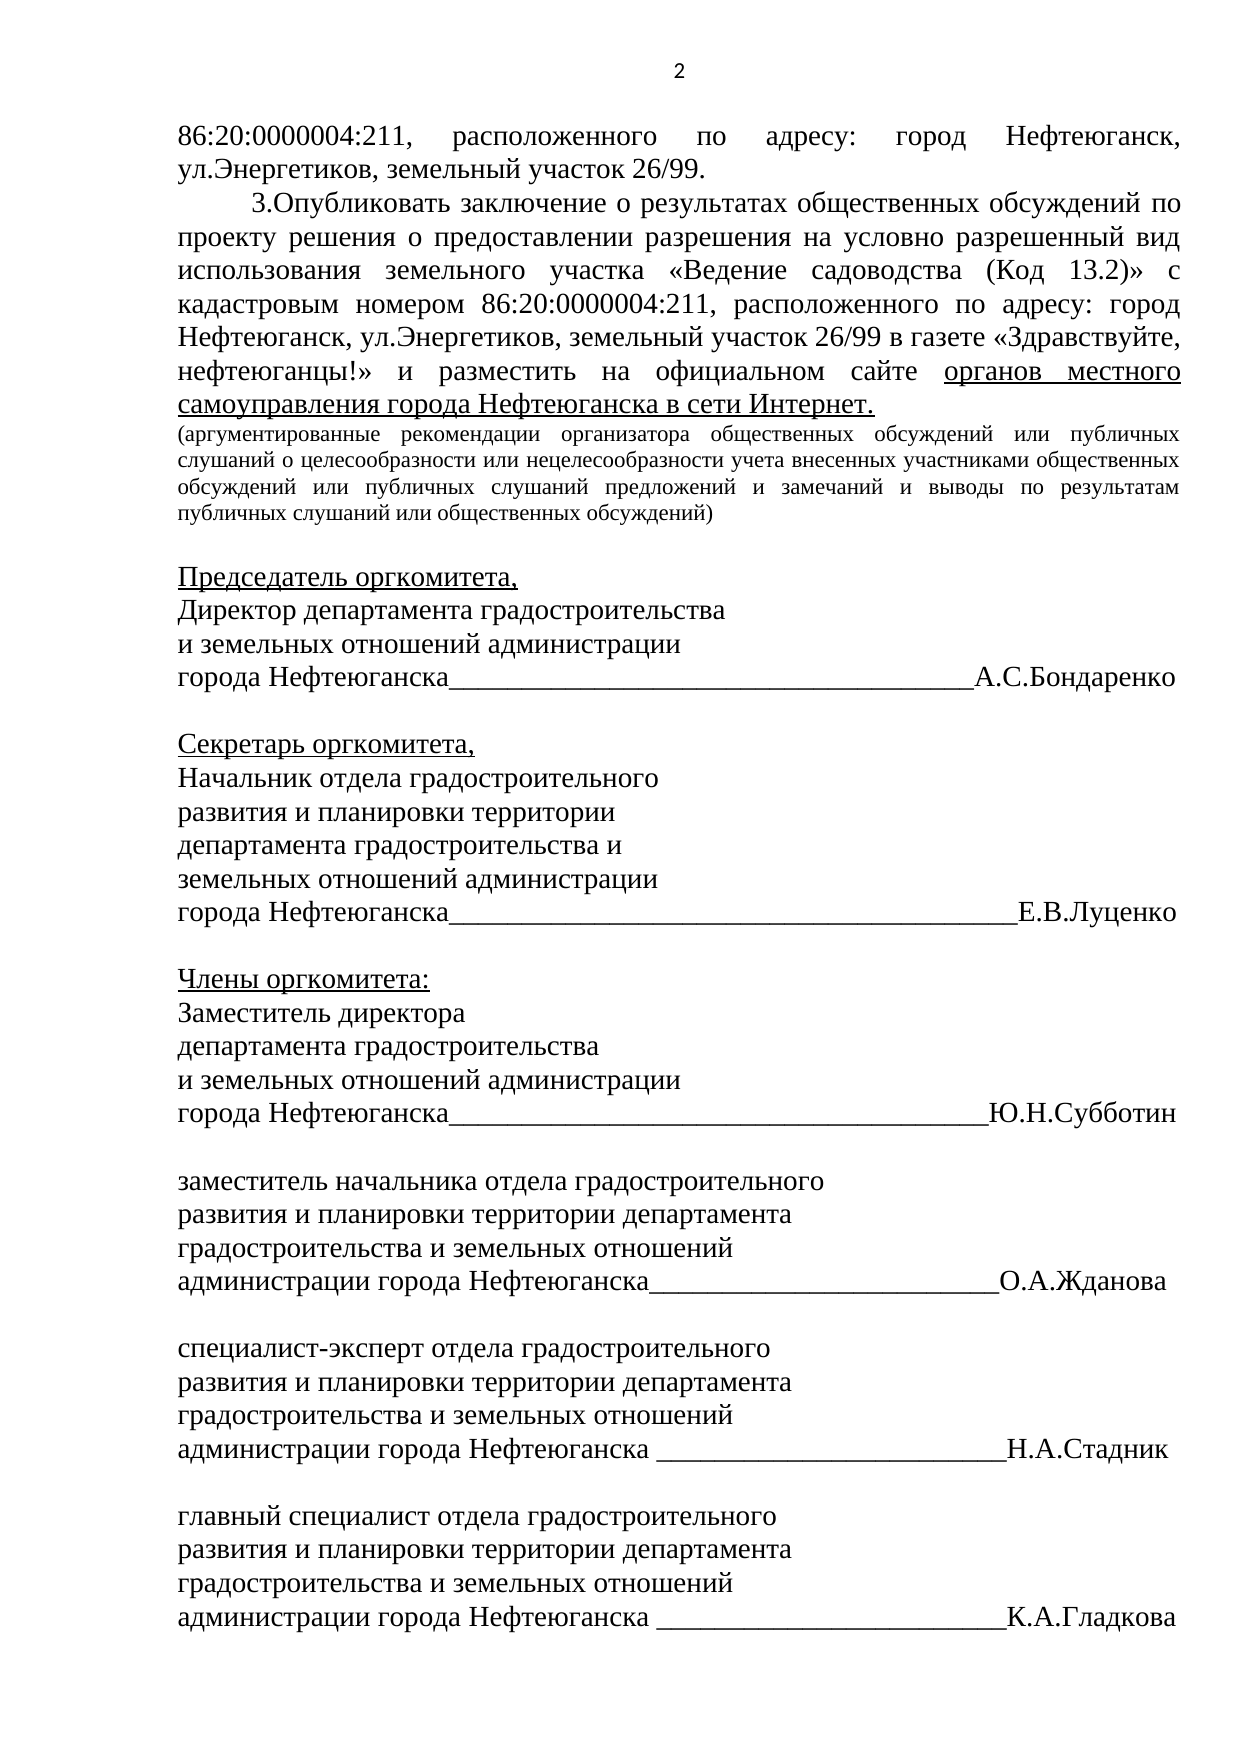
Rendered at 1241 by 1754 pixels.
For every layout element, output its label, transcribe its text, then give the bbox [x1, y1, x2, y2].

text (аргументированные рекомендации организатора общественных обсуждений или публичных слушаний о целесообразности или нецелесообразности учета внесенных участниками общественных обсуждений или публичных слушаний предложений и замечаний и выводы по результатам публичных слушаний или общественных обсуждений) [177, 420, 1181, 525]
text главный специалист отдела градостроительного [177, 1498, 1181, 1532]
text градостроительства и земельных отношений [177, 1397, 1181, 1431]
text департамента градостроительства и [177, 827, 1181, 861]
text Начальник отдела градостроительного [177, 760, 1181, 794]
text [177, 1565, 1181, 1599]
text города Нефтеюганска_______________________________________Е.В.Луценко [177, 894, 1181, 928]
text развития и планировки территории департамента [177, 1364, 1181, 1397]
text администрации города Нефтеюганска________________________О.А.Жданова [177, 1263, 1181, 1297]
text и земельных отношений администрации [177, 626, 1181, 659]
text администрации города Нефтеюганска ________________________К.А.Гладкова [177, 1599, 1181, 1632]
text 3.Опубликовать заключение о результатах общественных обсуждений по проекту решения о предоставлении разрешения на условно разрешенный вид использования земельного участка «Ведение садоводства (Код 13.2)» с кадастровым номером 86:20:0000004:211, расположенного по адресу: город Нефтеюганск, ул.Энергетиков, земельный участок 26/99 в газете «Здравствуйте, нефтеюганцы!» и разместить на официальном сайте органов местного самоуправления города Нефтеюганска в сети Интернет. [177, 185, 1181, 420]
text Члены оргкомитета: [177, 961, 1181, 995]
text Заместитель директора [177, 995, 1181, 1028]
text администрации города Нефтеюганска ________________________Н.А.Стадник [177, 1431, 1181, 1464]
text города Нефтеюганска____________________________________А.С.Бондаренко [177, 659, 1181, 693]
text развития и планировки территории департамента [177, 1196, 1181, 1230]
text и земельных отношений администрации [177, 1062, 1181, 1096]
text развития и планировки территории [177, 794, 1181, 827]
text департамента градостроительства [177, 1028, 1181, 1062]
text города Нефтеюганска_____________________________________Ю.Н.Субботин [177, 1096, 1181, 1129]
text специалист-эксперт отдела градостроительного [177, 1330, 1181, 1364]
text Секретарь оргкомитета, [177, 727, 1181, 760]
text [177, 118, 1181, 185]
text земельных отношений администрации [177, 861, 1181, 894]
text Председатель оргкомитета, [177, 559, 1181, 592]
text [177, 1532, 1181, 1565]
text Директор департамента градостроительства [177, 592, 1181, 626]
text градостроительства и земельных отношений [177, 1230, 1181, 1263]
text заместитель начальника отдела градостроительного [177, 1163, 1181, 1196]
